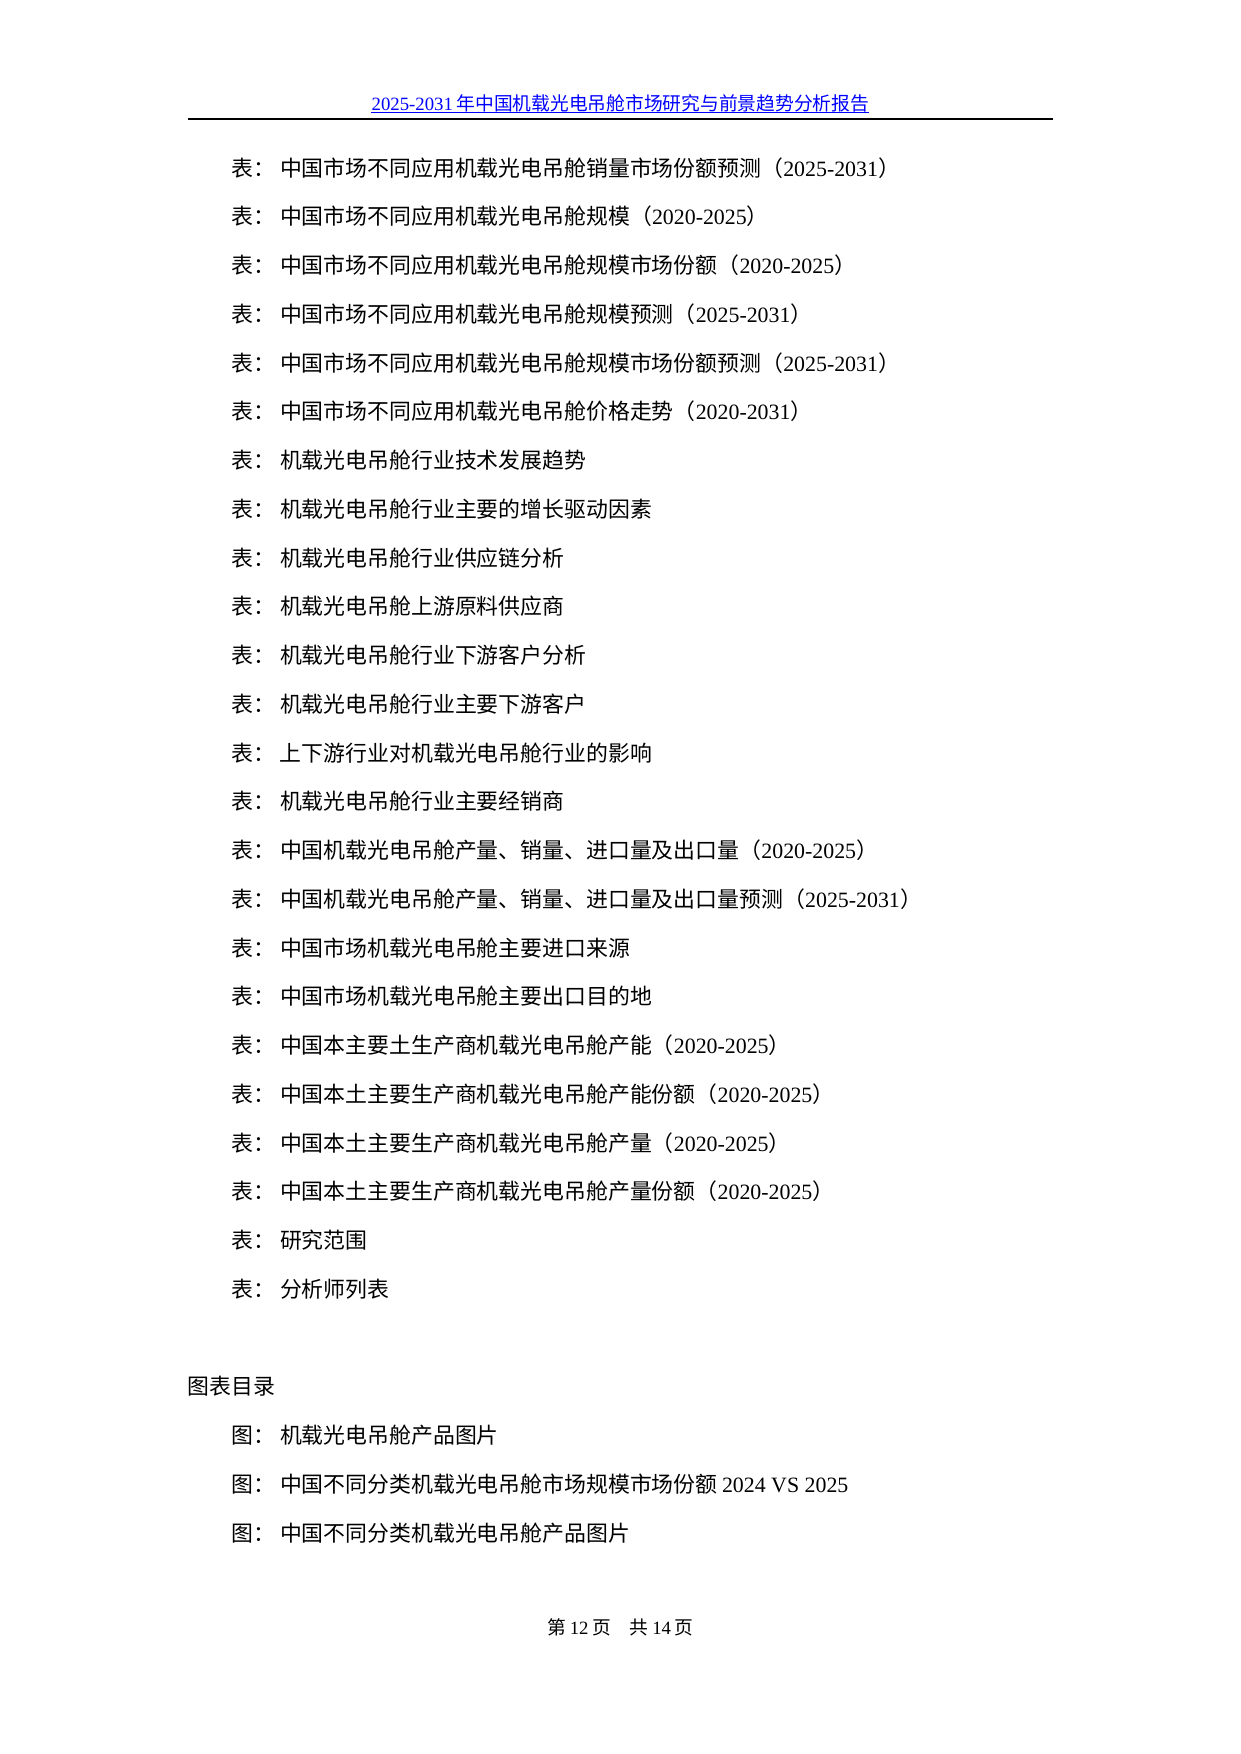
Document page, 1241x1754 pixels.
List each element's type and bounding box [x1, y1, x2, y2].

text [187, 150, 1053, 1548]
